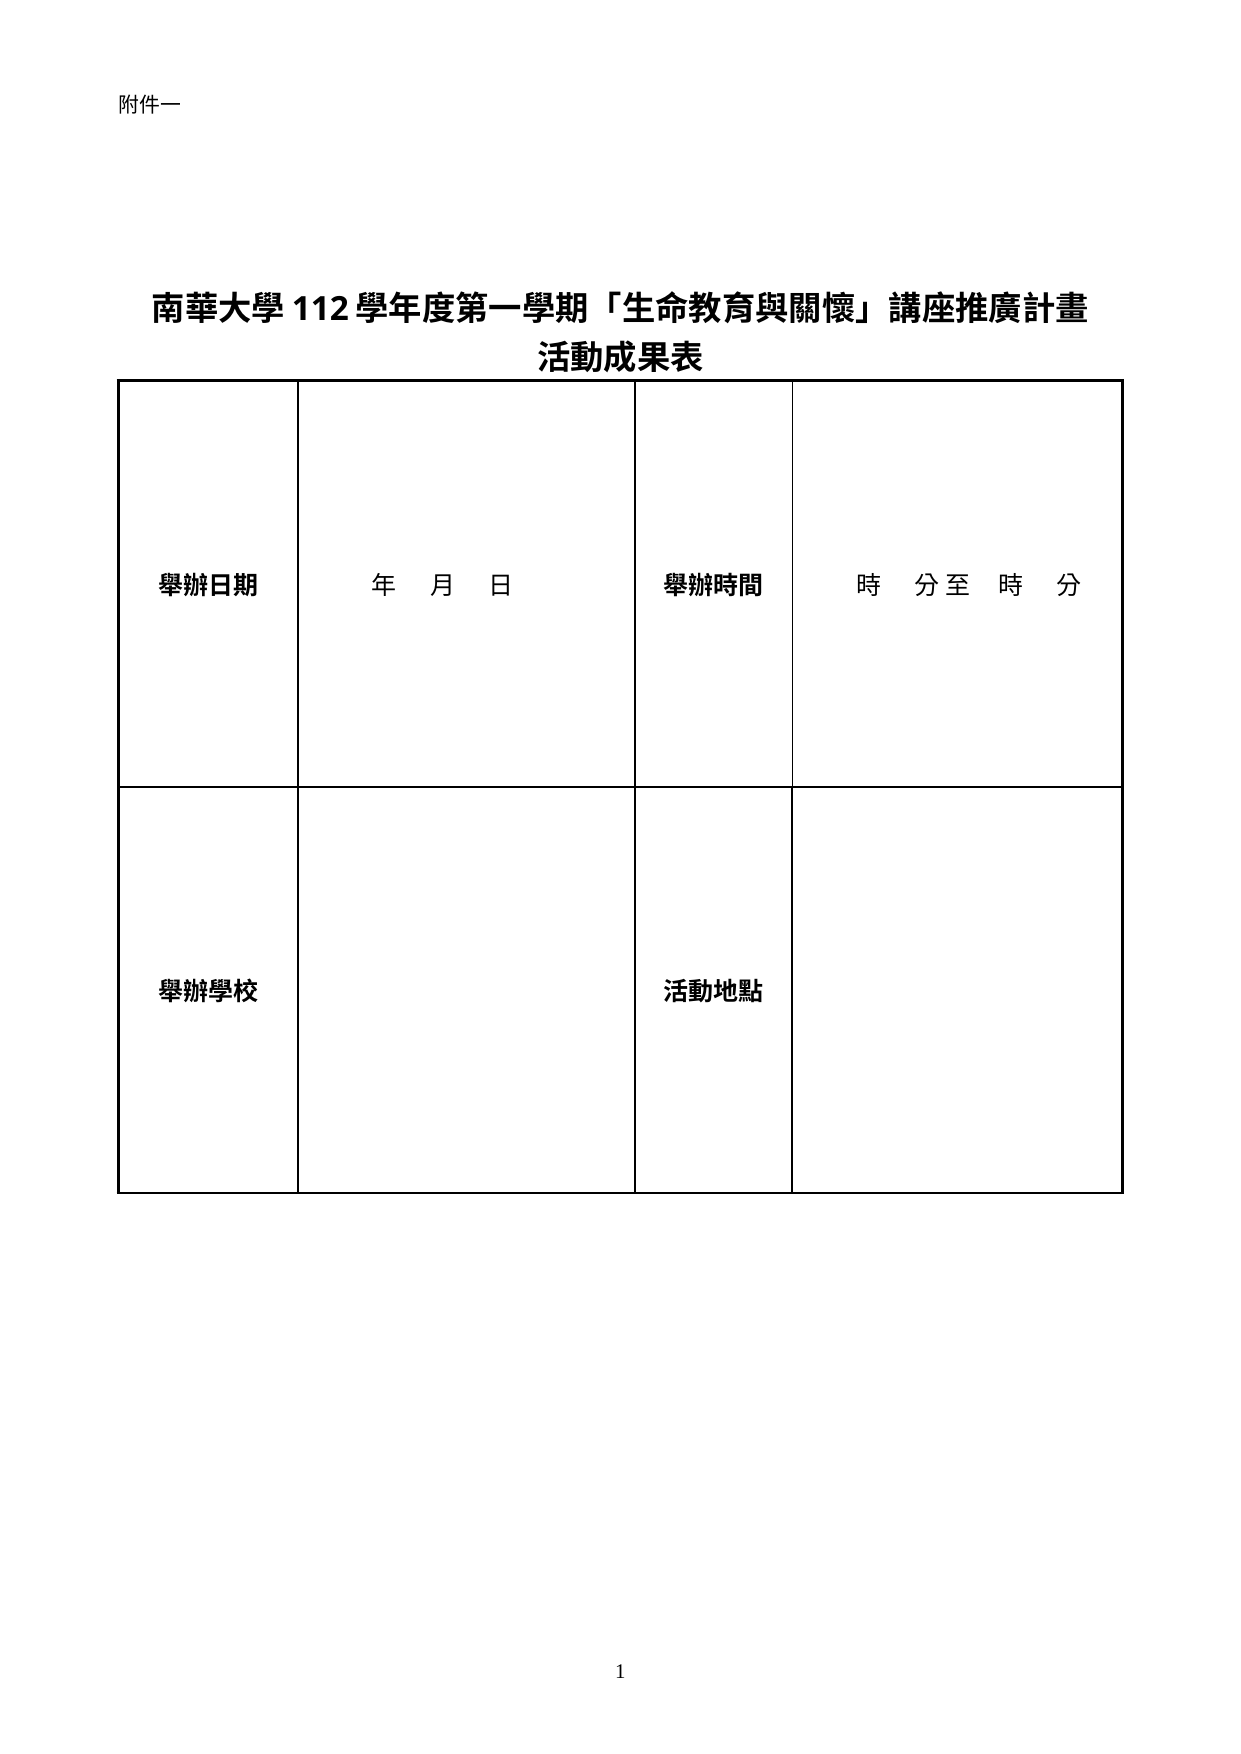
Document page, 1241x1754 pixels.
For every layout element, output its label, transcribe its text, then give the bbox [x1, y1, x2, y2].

table_cell 舉辦學校 [120, 788, 297, 1192]
table_header 舉辦日期 [120, 382, 297, 786]
table_header 年 月 日 [299, 382, 634, 786]
table_cell [299, 788, 634, 1192]
table_cell 活動地點 [636, 788, 791, 1192]
table_header 舉辦時間 [636, 382, 792, 786]
table_header 時 分 至 時 分 [793, 382, 1121, 786]
text 南華大學112學年度第一學期「生命教育與關懷」講座推廣計畫 [118, 282, 1122, 330]
text 活動成果表 [118, 330, 1122, 379]
table_cell [793, 788, 1121, 1192]
